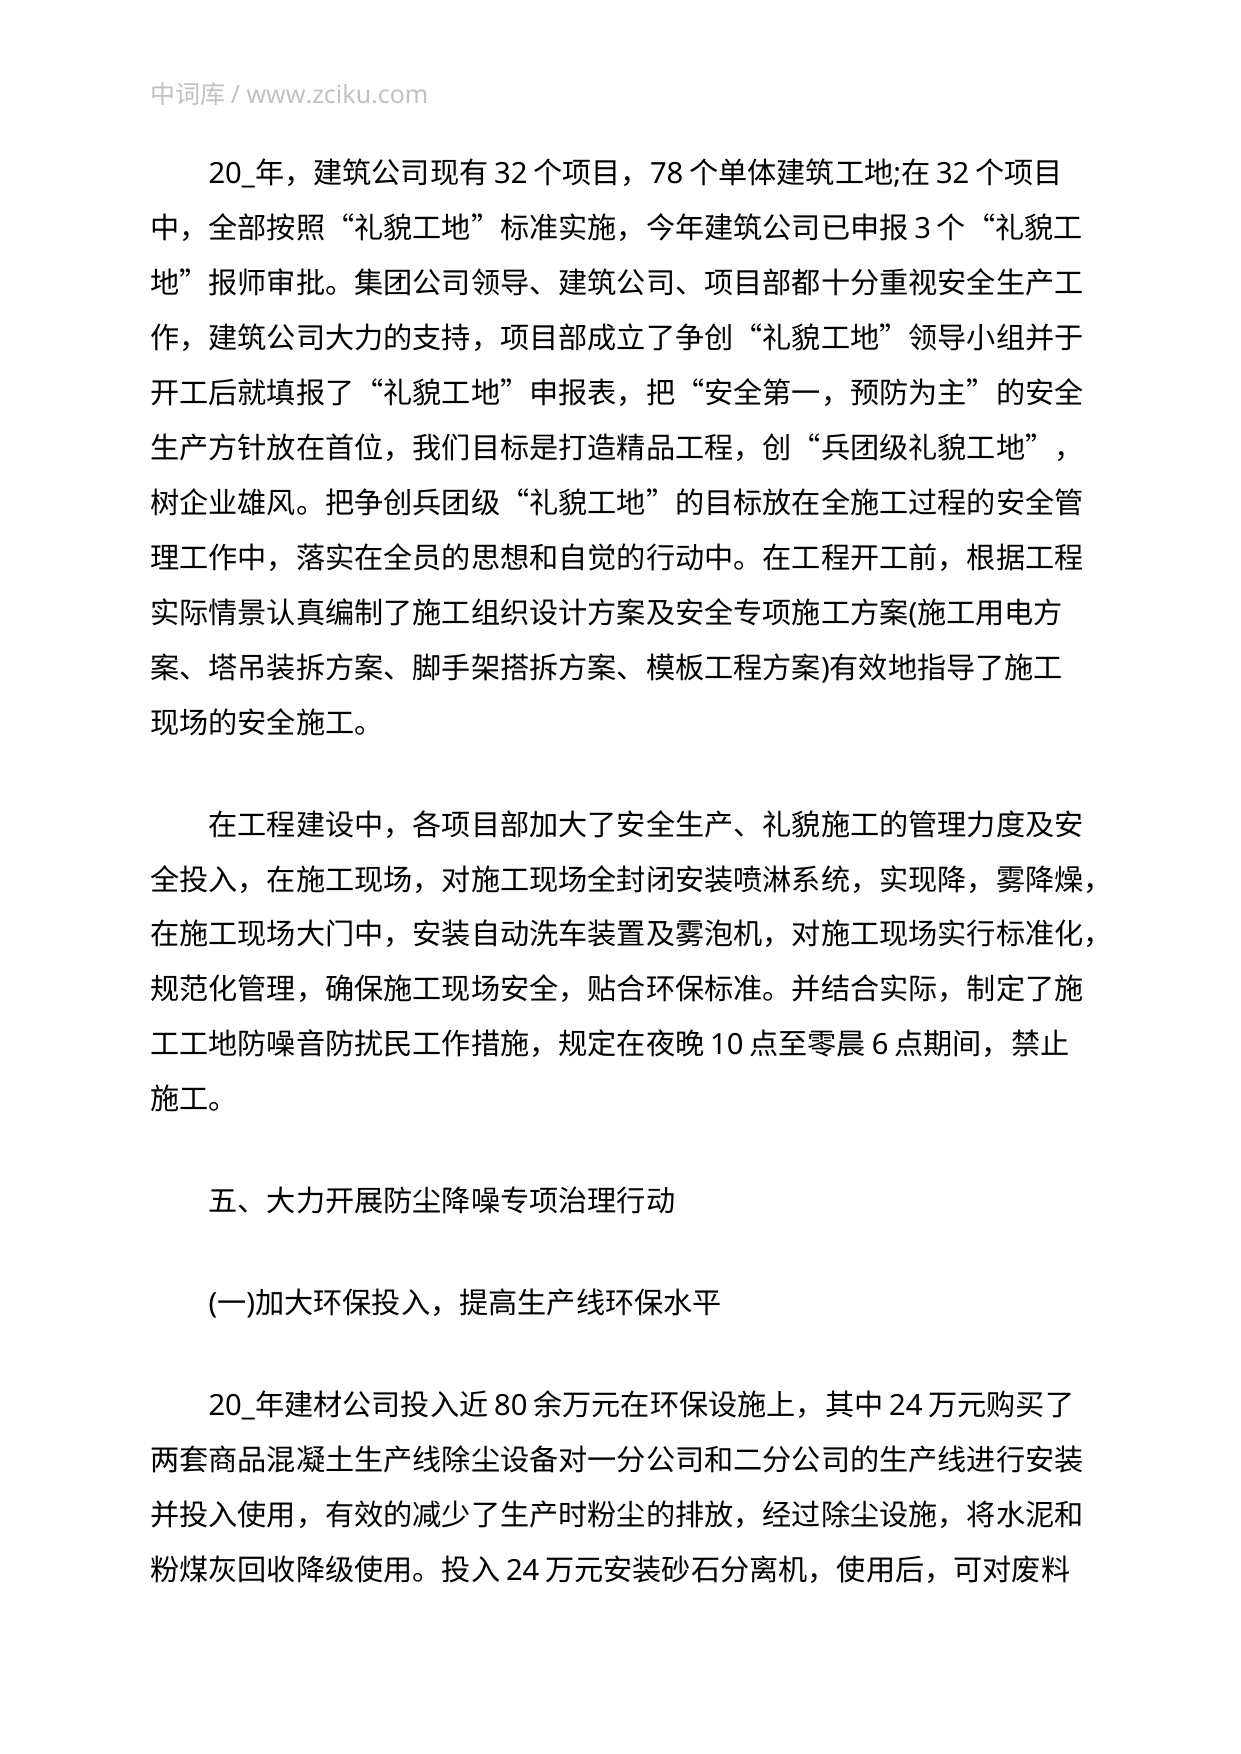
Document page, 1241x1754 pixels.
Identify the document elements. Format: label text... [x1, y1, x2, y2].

text 在工程建设中，各项目部加大了安全生产、礼貌施工的管理力度及安全投入，在施工现场，对施工现场全封闭安装喷淋系统，实现降，雾降燥，在施工现场大门中，安装自动洗车装置及雾泡机，对施工现场实行标准化，规范化管理，确保施工现场安全，贴合环保标准。并结合实际，制定了施工工地防噪音防扰民工作措施，规定在夜晚10点至零晨6点期间，禁止施工。 [150, 801, 1090, 1118]
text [150, 1381, 1090, 1588]
text (一)加大环保投入，提高生产线环保水平 [150, 1279, 1090, 1322]
text 20_年，建筑公司现有32个项目，78个单体建筑工地;在32个项目中，全部按照“礼貌工地”标准实施，今年建筑公司已申报3个“礼貌工地”报师审批。集团公司领导、建筑公司、项目部都十分重视安全生产工作，建筑公司大力的支持，项目部成立了争创“礼貌工地”领导小组并于开工后就填报了“礼貌工地”申报表，把“安全第一，预防为主”的安全生产方针放在首位，我们目标是打造精品工程，创“兵团级礼貌工地”，树企业雄风。把争创兵团级“礼貌工地”的目标放在全施工过程的安全管理工作中，落实在全员的思想和自觉的行动中。在工程开工前，根据工程实际情景认真编制了施工组织设计方案及安全专项施工方案(施工用电方案、塔吊装拆方案、脚手架搭拆方案、模板工程方案)有效地指导了施工现场的安全施工。 [150, 150, 1090, 742]
text 五、大力开展防尘降噪专项治理行动 [150, 1177, 1090, 1220]
